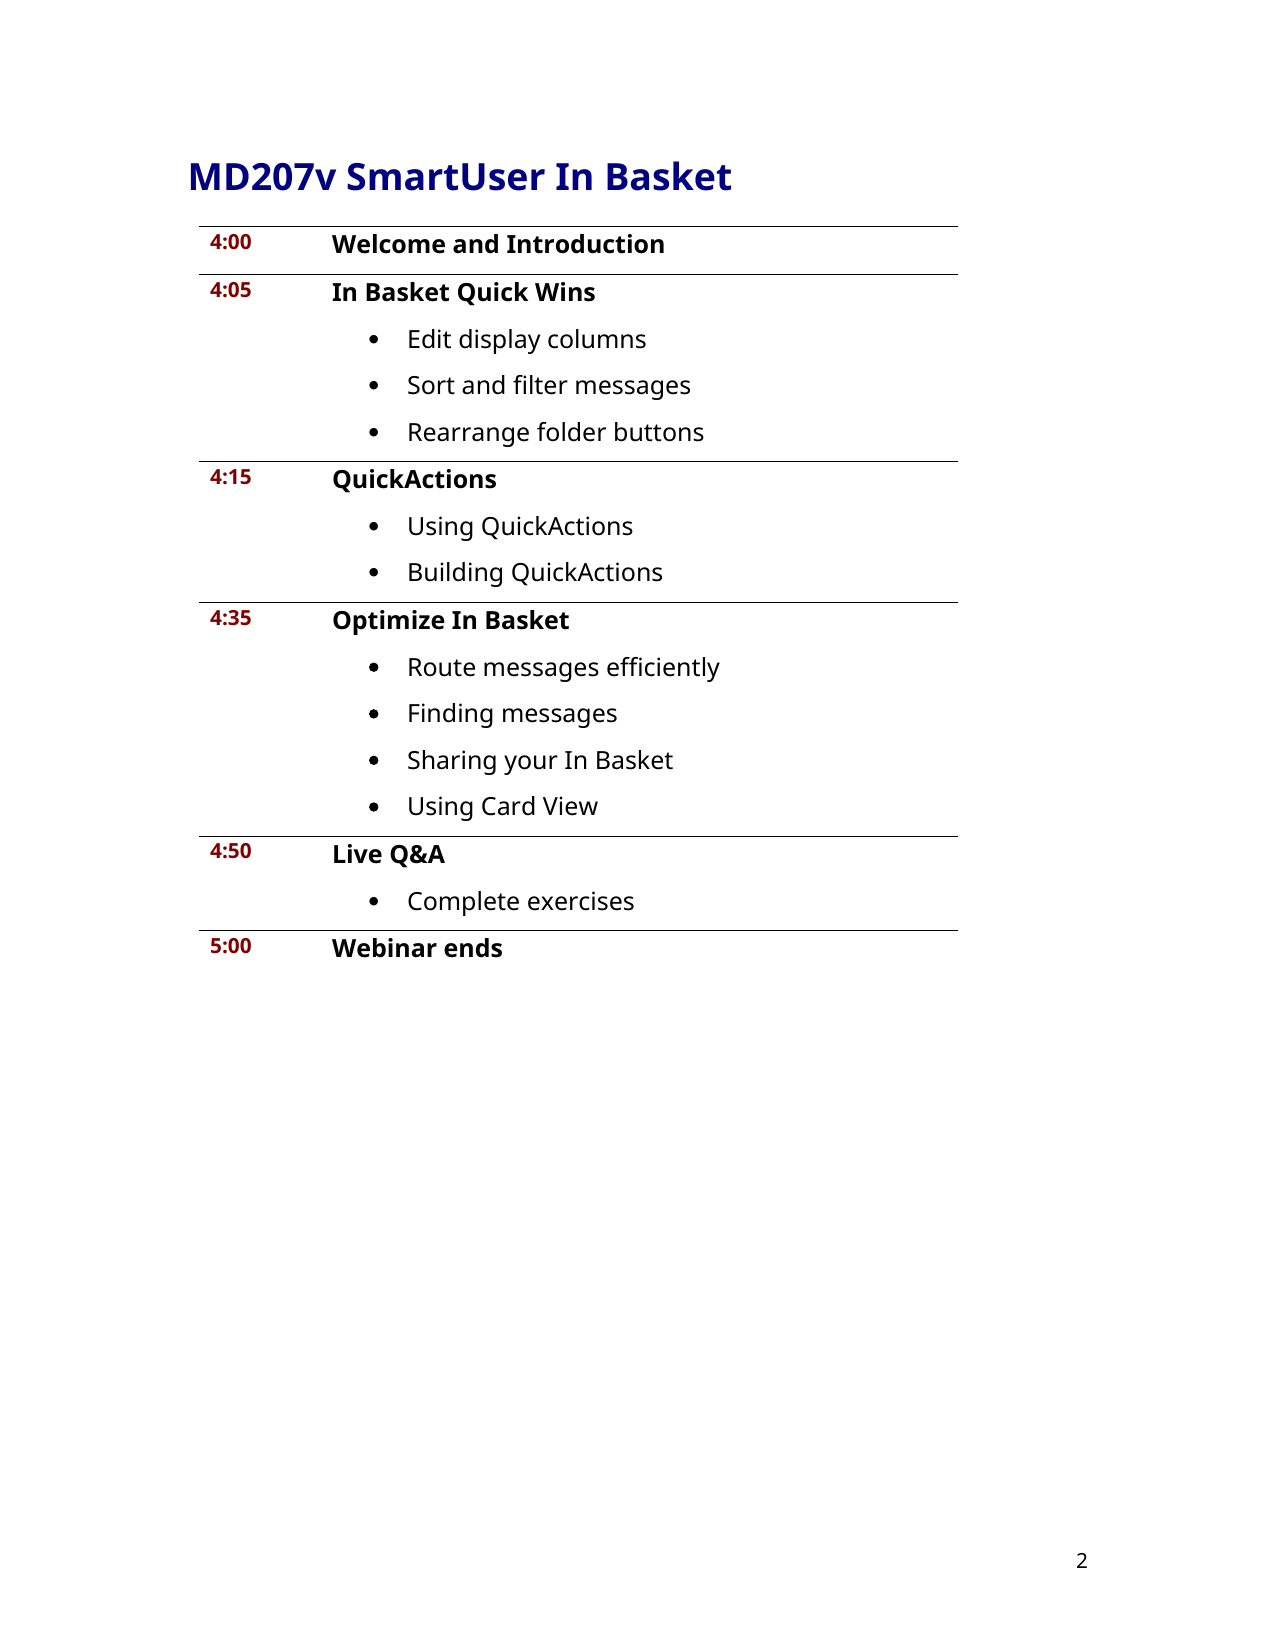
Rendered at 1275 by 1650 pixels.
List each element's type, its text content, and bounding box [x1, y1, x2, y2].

table_cell Optimize In Basket Route messages efficiently Finding messages Sharing your In Basket Using Card View [321, 603, 958, 836]
table_cell 5:00 [199, 931, 321, 977]
table_cell In Basket Quick Wins Edit display columns Sort and filter messages Rearrange folder buttons [321, 275, 958, 461]
table_cell 4:35 [199, 603, 321, 836]
subtitle MD207v SmartUser In Basket [187, 150, 1087, 201]
table_header 4:00 [199, 227, 321, 274]
table_cell 4:15 [199, 462, 321, 602]
table_cell QuickActions Using QuickActions Building QuickActions [321, 462, 958, 602]
table_cell Webinar ends [321, 931, 958, 977]
table_cell 4:05 [199, 275, 321, 461]
table_cell 4:50 [199, 837, 321, 930]
table_header Welcome and Introduction [321, 227, 958, 274]
table_cell Live Q&A Complete exercises [321, 837, 958, 930]
